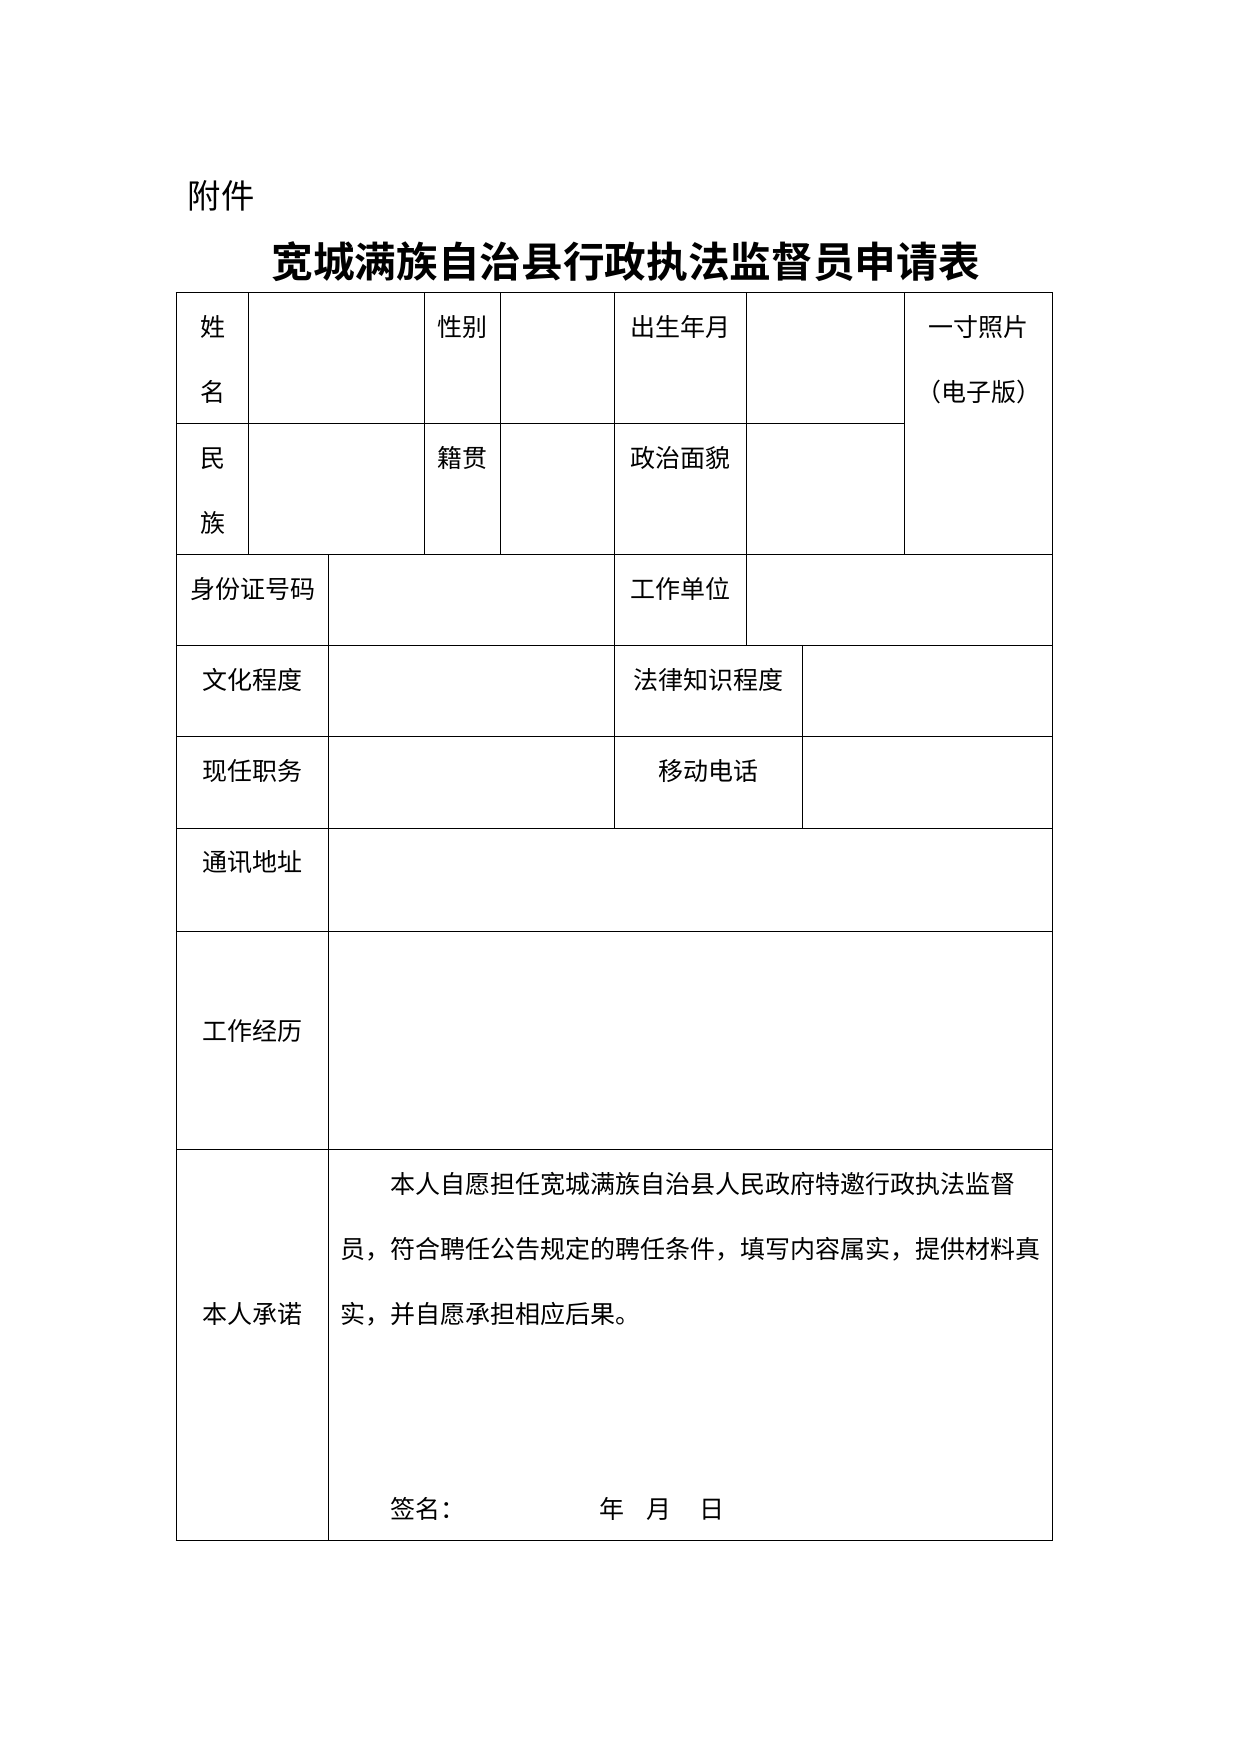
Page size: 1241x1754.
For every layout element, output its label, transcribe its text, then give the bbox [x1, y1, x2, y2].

table_header 一寸照片（电子版） [905, 293, 1052, 554]
table_header [501, 293, 614, 423]
table_header [249, 293, 424, 423]
table_cell 工作经历 [177, 932, 328, 1149]
table_header 姓名 [177, 293, 248, 423]
table_cell [747, 555, 1052, 645]
table_cell 政治面貌 [615, 424, 746, 554]
table_cell 文化程度 [177, 646, 328, 736]
table_cell 移动电话 [615, 737, 802, 827]
table_cell 民族 [177, 424, 248, 554]
table_cell [329, 932, 1052, 1149]
table_cell 法律知识程度 [615, 646, 802, 736]
table_header 出生年月 [615, 293, 746, 423]
table_cell 身份证号码 [177, 555, 328, 645]
table_cell [329, 646, 614, 736]
table_cell 本人承诺 [177, 1150, 328, 1540]
table_cell [803, 646, 1052, 736]
table_cell [329, 737, 614, 827]
table_cell 籍贯 [425, 424, 500, 554]
table_cell [501, 424, 614, 554]
table_header 性别 [425, 293, 500, 423]
table_cell 工作单位 [615, 555, 746, 645]
table_cell 通讯地址 [177, 829, 328, 931]
list 宽城满族自治县行政执法监督员申请表 [187, 227, 1042, 292]
table_cell [747, 424, 904, 554]
table_cell [803, 737, 1052, 827]
table_cell [329, 829, 1052, 931]
table_header [747, 293, 904, 423]
table_cell [249, 424, 424, 554]
table_cell [329, 555, 614, 645]
table_cell 现任职务 [177, 737, 328, 827]
table_cell 本人自愿担任宽城满族自治县人民政府特邀行政执法监督员，符合聘任公告规定的聘任条件，填写内容属实，提供材料真实，并自愿承担相应后果。 签名： 年 月 日 [329, 1150, 1052, 1540]
list 附件 [187, 162, 1042, 227]
